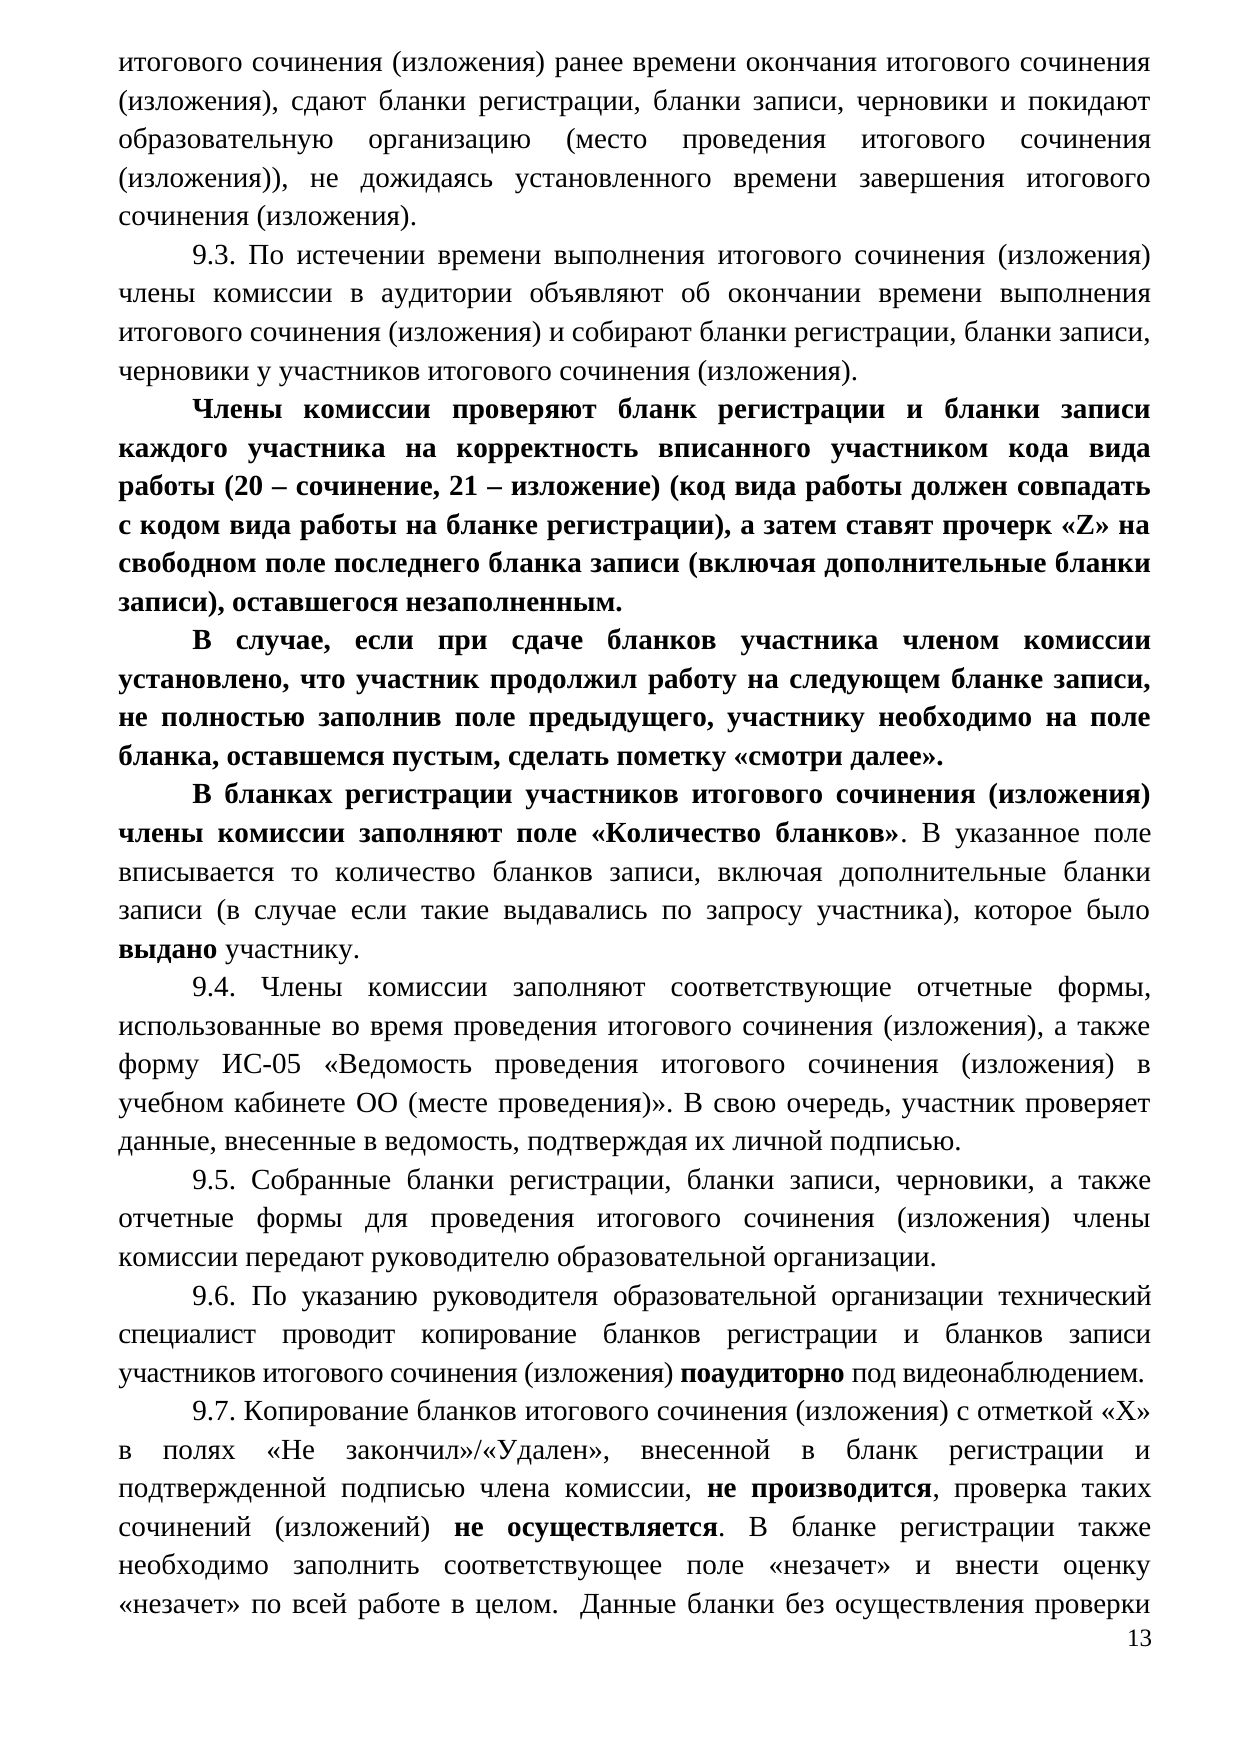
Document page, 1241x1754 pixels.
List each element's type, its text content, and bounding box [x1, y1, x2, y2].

list В бланках регистрации участников итогового сочинения (изложения) члены комиссии заполняют поле «Количество бланков». В указанное поле вписывается то количество бланков записи, включая дополнительные бланки записи (в случае если такие выдавались по запросу участника), которое было выдано участнику. [118, 777, 1152, 964]
list 9.5. Собранные бланки регистрации, бланки записи, черновики, а также отчетные формы для проведения итогового сочинения (изложения) члены комиссии передают руководителю образовательной организации. [118, 1162, 1152, 1273]
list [118, 44, 1152, 232]
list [118, 1393, 1152, 1619]
list 9.3. По истечении времени выполнения итогового сочинения (изложения) члены комиссии в аудитории объявляют об окончании времени выполнения итогового сочинения (изложения) и собирают бланки регистрации, бланки записи, черновики у участников итогового сочинения (изложения). [118, 237, 1152, 386]
list 9.4. Члены комиссии заполняют соответствующие отчетные формы, использованные во время проведения итогового сочинения (изложения), а также форму ИС-05 «Ведомость проведения итогового сочинения (изложения) в учебном кабинете ОО (месте проведения)». В свою очередь, участник проверяет данные, внесенные в ведомость, подтверждая их личной подписью. [118, 969, 1152, 1157]
list В случае, если при сдаче бланков участника членом комиссии установлено, что участник продолжил работу на следующем бланке записи, не полностью заполнив поле предыдущего, участнику необходимо на поле бланка, оставшемся пустым, сделать пометку «смотри далее». [118, 622, 1152, 772]
list 9.6. По указанию руководителя образовательной организации технический специалист проводит копирование бланков регистрации и бланков записи участников итогового сочинения (изложения) поаудиторно под видеонаблюдением. [118, 1278, 1152, 1388]
list Члены комиссии проверяют бланк регистрации и бланки записи каждого участника на корректность вписанного участником кода вида работы (20 – сочинение, 21 – изложение) (код вида работы должен совпадать с кодом вида работы на бланке регистрации), а затем ставят прочерк «Z» на свободном поле последнего бланка записи (включая дополнительные бланки записи), оставшегося незаполненным. [118, 391, 1152, 617]
